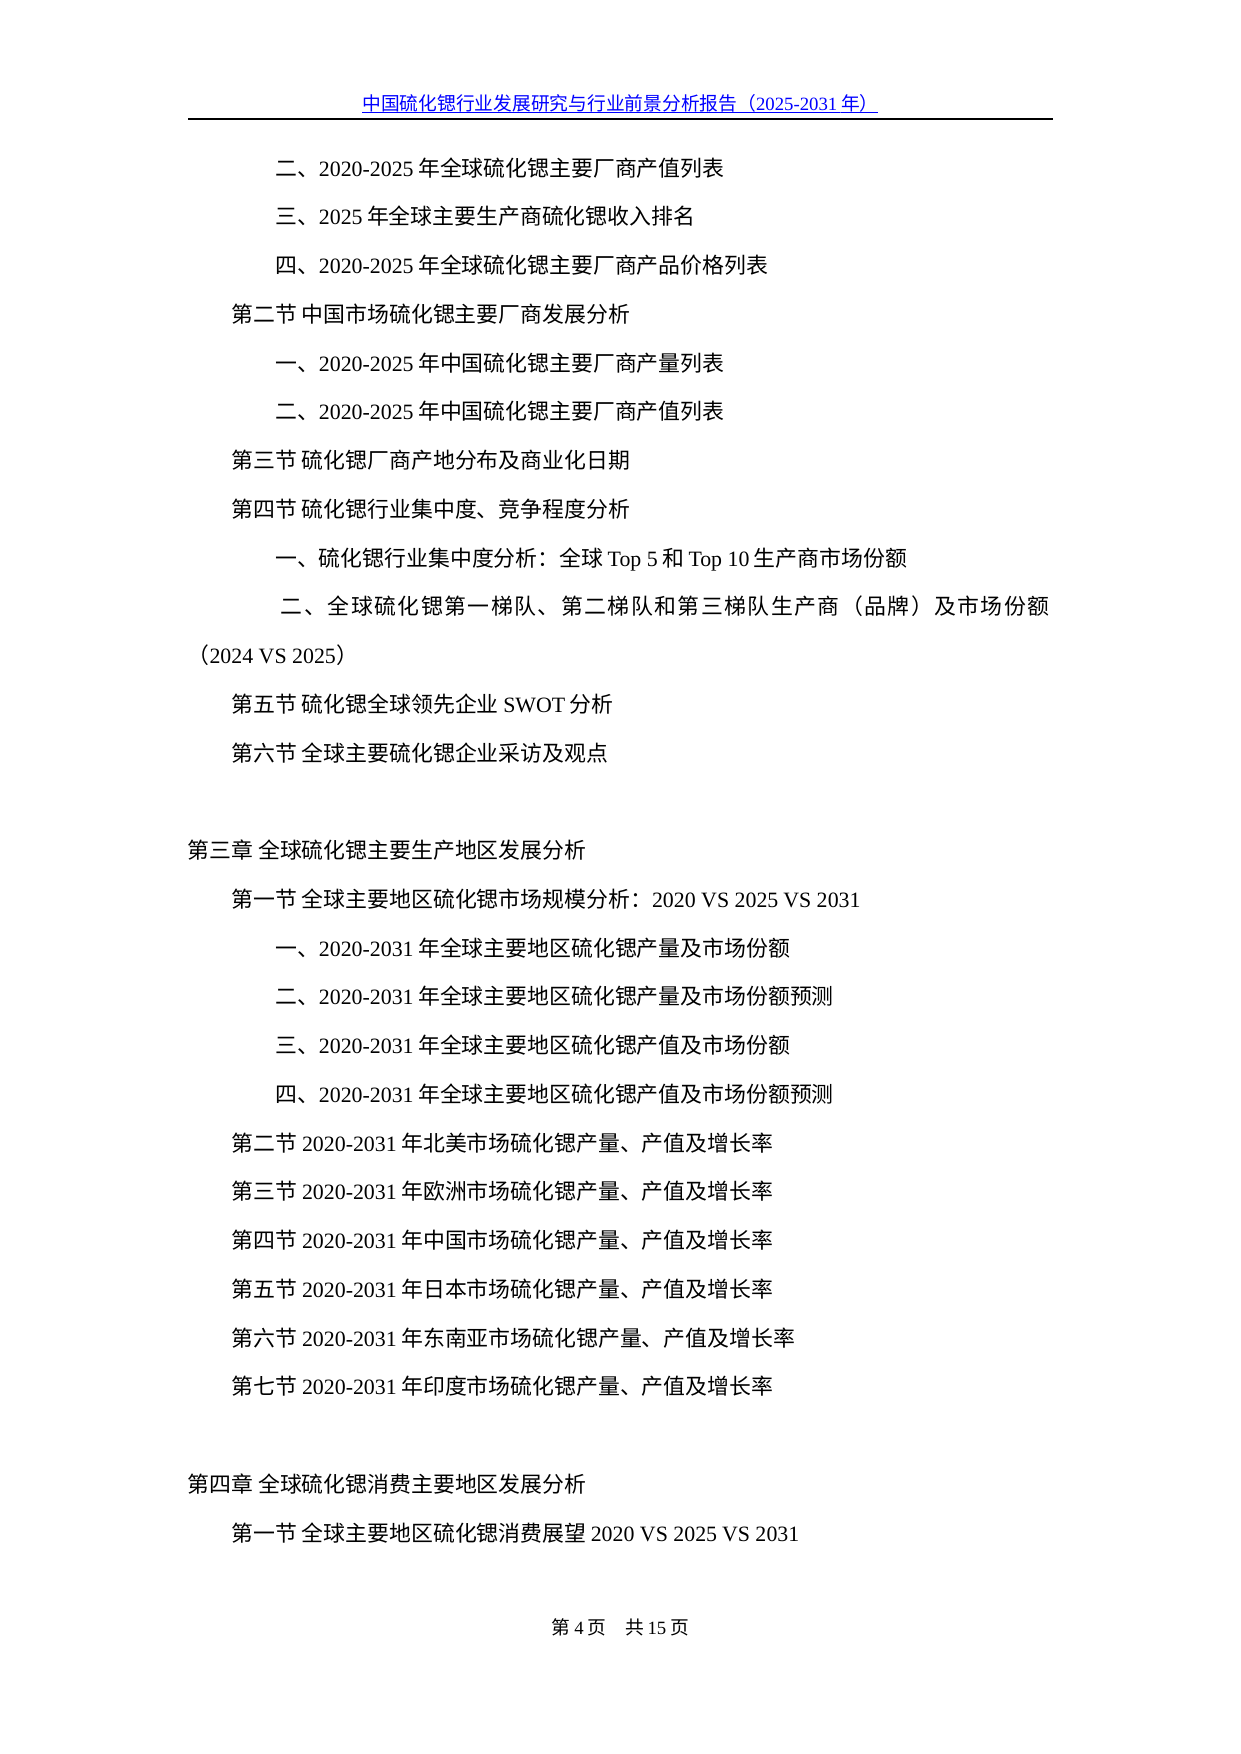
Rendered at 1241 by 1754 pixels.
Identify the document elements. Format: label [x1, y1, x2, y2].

text [187, 150, 1053, 1548]
